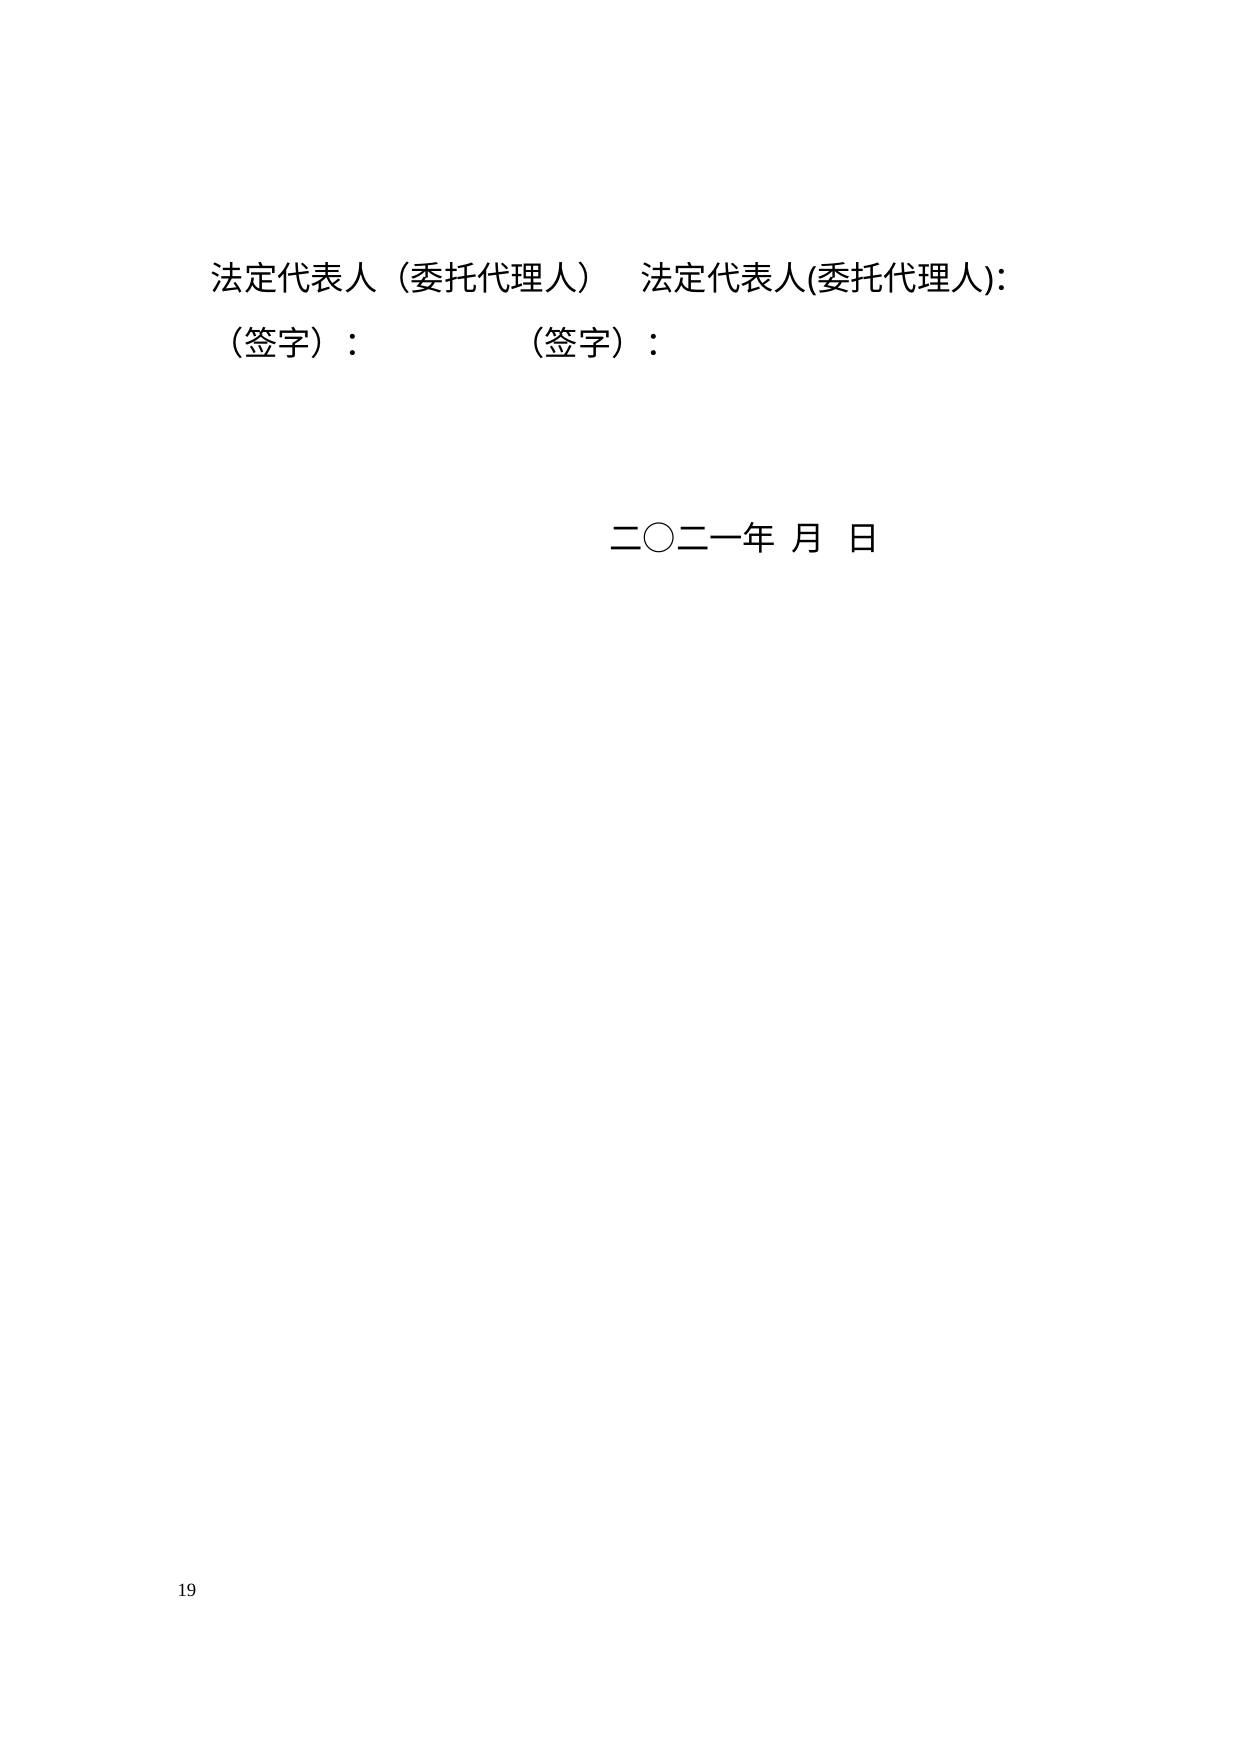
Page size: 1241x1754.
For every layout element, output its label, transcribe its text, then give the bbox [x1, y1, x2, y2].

text 法定代表人（委托代理人） 法定代表人(委托代理人)： [177, 243, 1063, 308]
text （签字）： （签字）： [177, 308, 1063, 373]
text 二○二一年 月 日 [177, 503, 1063, 568]
